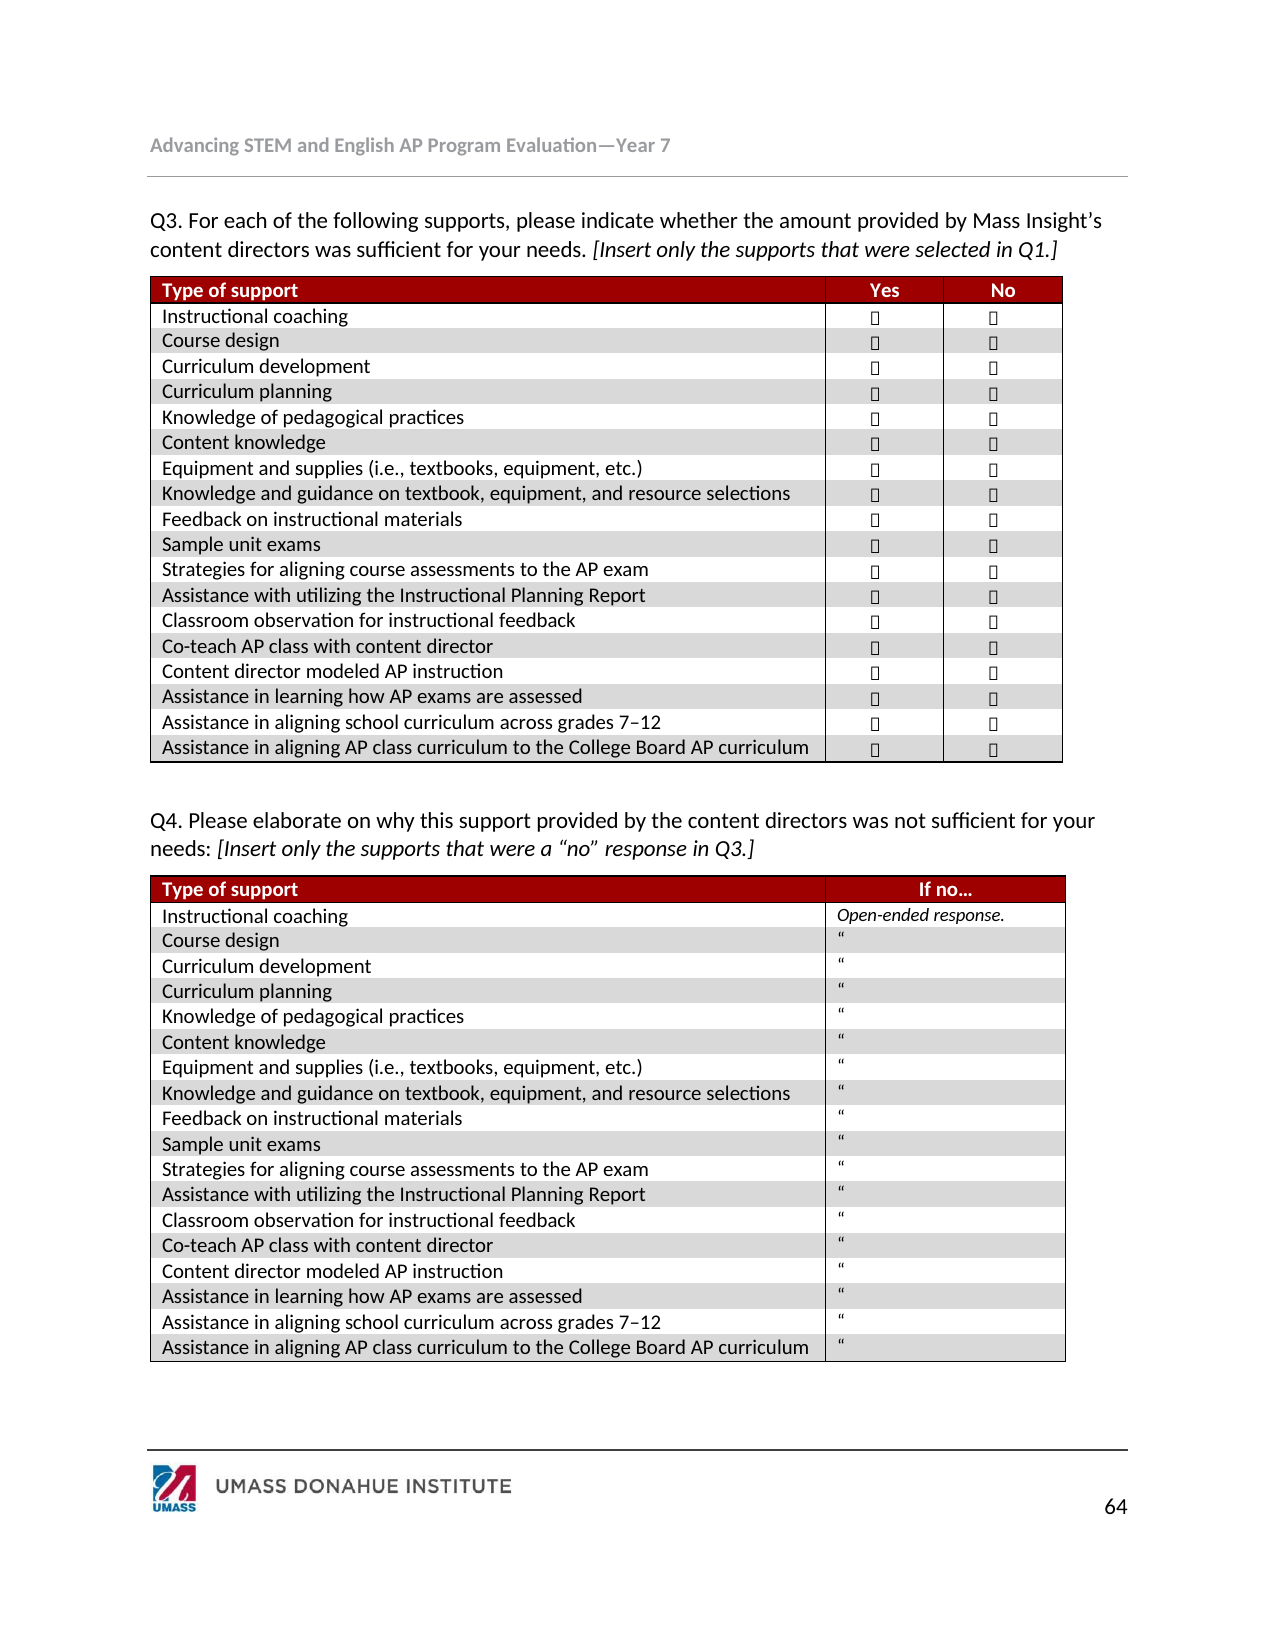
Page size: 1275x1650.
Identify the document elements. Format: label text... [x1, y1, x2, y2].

table_cell  [826, 328, 943, 353]
table_cell Assistance in learning how AP exams are assessed [151, 684, 825, 709]
table_cell Feedback on instructional materials [151, 1105, 825, 1131]
table_cell Curriculum planning [151, 978, 825, 1003]
table_cell  [944, 607, 1062, 633]
table_cell  [826, 304, 943, 327]
table_cell  [944, 658, 1062, 684]
table_cell  [826, 633, 943, 658]
table_cell “ [826, 1029, 1065, 1054]
table_cell  [944, 506, 1062, 531]
table_cell “ [826, 1004, 1065, 1029]
table_cell Classroom observation for instructional feedback [151, 1207, 825, 1232]
table_cell Co-teach AP class with content director [151, 1233, 825, 1258]
table_cell Assistance in learning how AP exams are assessed [151, 1283, 825, 1309]
table_cell Course design [151, 927, 825, 953]
table_cell  [944, 379, 1062, 404]
table_cell  [826, 480, 943, 506]
table_cell Curriculum development [151, 953, 825, 978]
table_cell “ [826, 1233, 1065, 1258]
table_cell Classroom observation for instructional feedback [151, 607, 825, 633]
table_cell Content director modeled AP instruction [151, 1258, 825, 1283]
table_cell Assistance in aligning AP class curriculum to the College Board AP curriculum [151, 735, 825, 761]
table_cell Sample unit exams [151, 531, 825, 557]
table_cell  [826, 353, 943, 378]
table_cell  [826, 684, 943, 709]
text Q3. For each of the following supports, please indicate whether the amount provided by Mass Insight’s content directors was sufficient for your needs. [Insert only the supports that were selected in Q1.] [150, 207, 1117, 263]
table_cell “ [826, 1334, 1065, 1361]
table_cell  [944, 328, 1062, 353]
table_cell  [944, 684, 1062, 709]
table_cell Strategies for aligning course assessments to the AP exam [151, 557, 825, 582]
table_cell Course design [151, 328, 825, 353]
table_cell  [826, 404, 943, 429]
table_cell Assistance with utilizing the Instructional Planning Report [151, 582, 825, 607]
table_cell “ [826, 927, 1065, 953]
table_cell Knowledge of pedagogical practices [151, 1004, 825, 1029]
table_cell “ [826, 1283, 1065, 1309]
table_cell “ [826, 1055, 1065, 1080]
table_header No [944, 277, 1062, 302]
table_cell “ [826, 1105, 1065, 1131]
table_cell  [944, 455, 1062, 480]
table_cell Assistance in aligning school curriculum across grades 7–12 [151, 1309, 825, 1334]
table_cell  [826, 709, 943, 734]
table_cell  [944, 582, 1062, 607]
table_cell “ [826, 1131, 1065, 1156]
table_cell “ [826, 1181, 1065, 1207]
table_cell  [826, 531, 943, 557]
table_cell  [944, 557, 1062, 582]
table_cell Co-teach AP class with content director [151, 633, 825, 658]
table_header If no… [826, 877, 1065, 902]
table_cell  [944, 531, 1062, 557]
table_cell  [826, 607, 943, 633]
table_cell “ [826, 1156, 1065, 1181]
table_cell “ [826, 953, 1065, 978]
table_cell Open-ended response. [826, 903, 1065, 927]
table_cell Assistance in aligning school curriculum across grades 7–12 [151, 709, 825, 734]
table_cell  [944, 353, 1062, 378]
table_cell Equipment and supplies (i.e., textbooks, equipment, etc.) [151, 1055, 825, 1080]
table_cell Curriculum planning [151, 379, 825, 404]
table_cell Strategies for aligning course assessments to the AP exam [151, 1156, 825, 1181]
table_cell “ [826, 1207, 1065, 1232]
table_cell Content knowledge [151, 1029, 825, 1054]
table_cell  [944, 304, 1062, 327]
table_cell Feedback on instructional materials [151, 506, 825, 531]
table_cell  [826, 557, 943, 582]
table_cell  [944, 633, 1062, 658]
table_cell  [826, 735, 943, 761]
table_cell  [826, 429, 943, 455]
table_cell Instructional coaching [151, 903, 825, 927]
table_cell Instructional coaching [151, 304, 825, 327]
table_cell “ [826, 978, 1065, 1003]
text Q4. Please elaborate on why this support provided by the content directors was not sufficient for your needs: [Insert only the supports that were a “no” response in Q3.] [150, 806, 1117, 862]
table_cell  [826, 658, 943, 684]
table_cell  [944, 735, 1062, 761]
table_cell  [944, 429, 1062, 455]
table_cell “ [826, 1258, 1065, 1283]
picture [150, 1462, 512, 1514]
table_cell  [826, 455, 943, 480]
table_cell  [826, 379, 943, 404]
table_cell Content knowledge [151, 429, 825, 455]
table_cell Knowledge of pedagogical practices [151, 404, 825, 429]
table_cell Knowledge and guidance on textbook, equipment, and resource selections [151, 1080, 825, 1105]
table_cell  [826, 506, 943, 531]
table_cell Assistance with utilizing the Instructional Planning Report [151, 1181, 825, 1207]
table_cell Sample unit exams [151, 1131, 825, 1156]
table_cell “ [826, 1080, 1065, 1105]
table_header Yes [826, 277, 943, 302]
table_cell Equipment and supplies (i.e., textbooks, equipment, etc.) [151, 455, 825, 480]
table_cell Curriculum development [151, 353, 825, 378]
table_cell “ [826, 1309, 1065, 1334]
table_cell  [944, 404, 1062, 429]
table_cell  [826, 582, 943, 607]
table_cell Content director modeled AP instruction [151, 658, 825, 684]
table_header Type of support [151, 277, 825, 302]
table_header Type of support [151, 877, 825, 902]
table_cell Assistance in aligning AP class curriculum to the College Board AP curriculum [151, 1334, 825, 1361]
table_cell  [944, 709, 1062, 734]
table_cell  [944, 480, 1062, 506]
table_cell Knowledge and guidance on textbook, equipment, and resource selections [151, 480, 825, 506]
